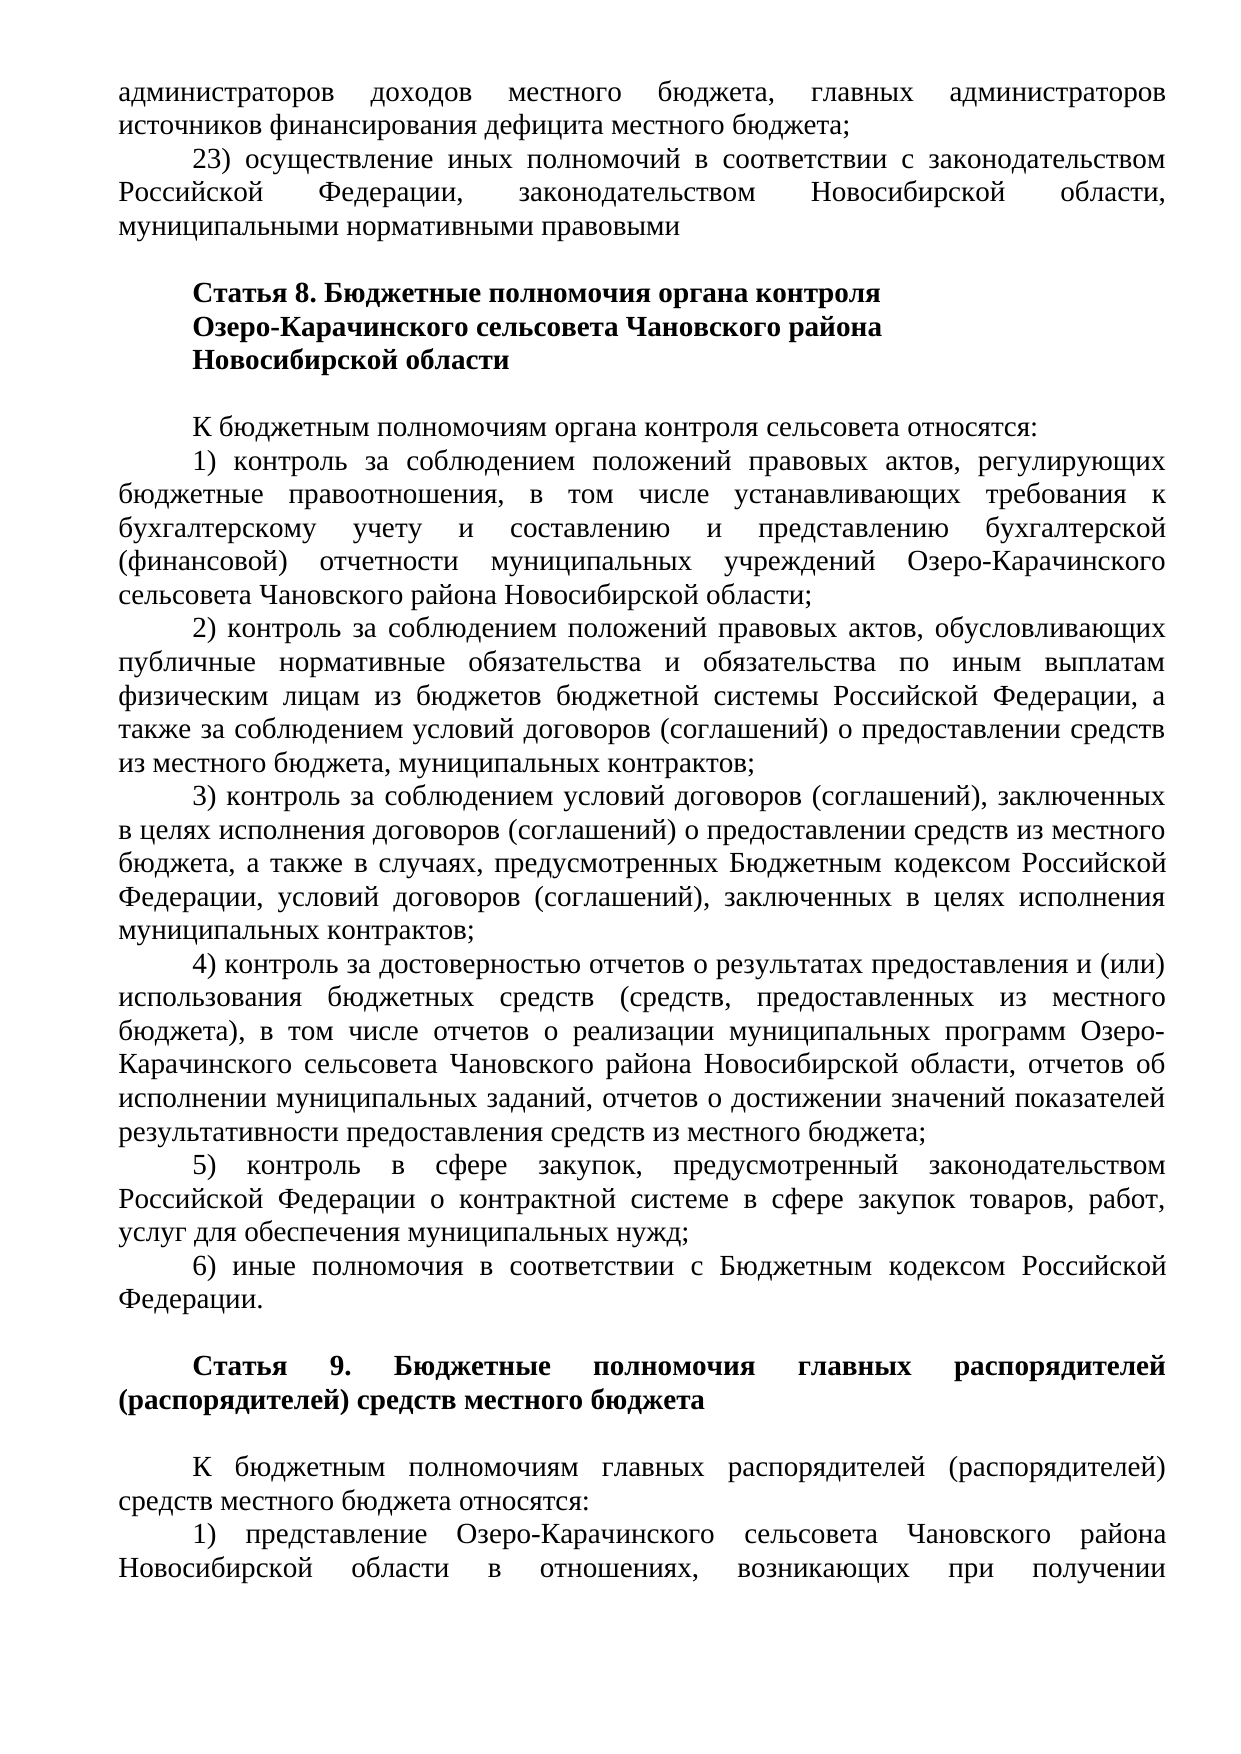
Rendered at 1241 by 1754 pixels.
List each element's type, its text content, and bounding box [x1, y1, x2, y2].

text К бюджетным полномочиям органа контроля сельсовета относятся: [118, 409, 1167, 443]
text Статья 8. Бюджетные полномочия органа контроля [118, 275, 1167, 309]
text Новосибирской области [118, 342, 1167, 376]
text 5) контроль в сфере закупок, предусмотренный законодательством Российской Федерации о контрактной системе в сфере закупок товаров, работ, услуг для обеспечения муниципальных нужд; [118, 1147, 1167, 1248]
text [118, 1516, 1167, 1583]
text К бюджетным полномочиям главных распорядителей (распорядителей) средств местного бюджета относятся: [118, 1449, 1167, 1516]
text Озеро-Карачинского сельсовета Чановского района [118, 309, 1167, 342]
text Статья 9. Бюджетные полномочия главных распорядителей (распорядителей) средств местного бюджета [118, 1348, 1167, 1416]
text 1) контроль за соблюдением положений правовых актов, регулирующих бюджетные правоотношения, в том числе устанавливающих требования к бухгалтерскому учету и составлению и представлению бухгалтерской (финансовой) отчетности муниципальных учреждений Озеро-Карачинского сельсовета Чановского района Новосибирской области; [118, 443, 1167, 611]
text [118, 74, 1167, 141]
text 6) иные полномочия в соответствии с Бюджетным кодексом Российской Федерации. [118, 1248, 1167, 1315]
text 2) контроль за соблюдением положений правовых актов, обусловливающих публичные нормативные обязательства и обязательства по иным выплатам физическим лицам из бюджетов бюджетной системы Российской Федерации, а также за соблюдением условий договоров (соглашений) о предоставлении средств из местного бюджета, муниципальных контрактов; [118, 611, 1167, 778]
text 3) контроль за соблюдением условий договоров (соглашений), заключенных в целях исполнения договоров (соглашений) о предоставлении средств из местного бюджета, а также в случаях, предусмотренных Бюджетным кодексом Российской Федерации, условий договоров (соглашений), заключенных в целях исполнения муниципальных контрактов; [118, 778, 1167, 946]
text 23) осуществление иных полномочий в соответствии с законодательством Российской Федерации, законодательством Новосибирской области, муниципальными нормативными правовыми [118, 141, 1167, 242]
text 4) контроль за достоверностью отчетов о результатах предоставления и (или) использования бюджетных средств (средств, предоставленных из местного бюджета), в том числе отчетов о реализации муниципальных программ Озеро-Карачинского сельсовета Чановского района Новосибирской области, отчетов об исполнении муниципальных заданий, отчетов о достижении значений показателей результативности предоставления средств из местного бюджета; [118, 946, 1167, 1147]
